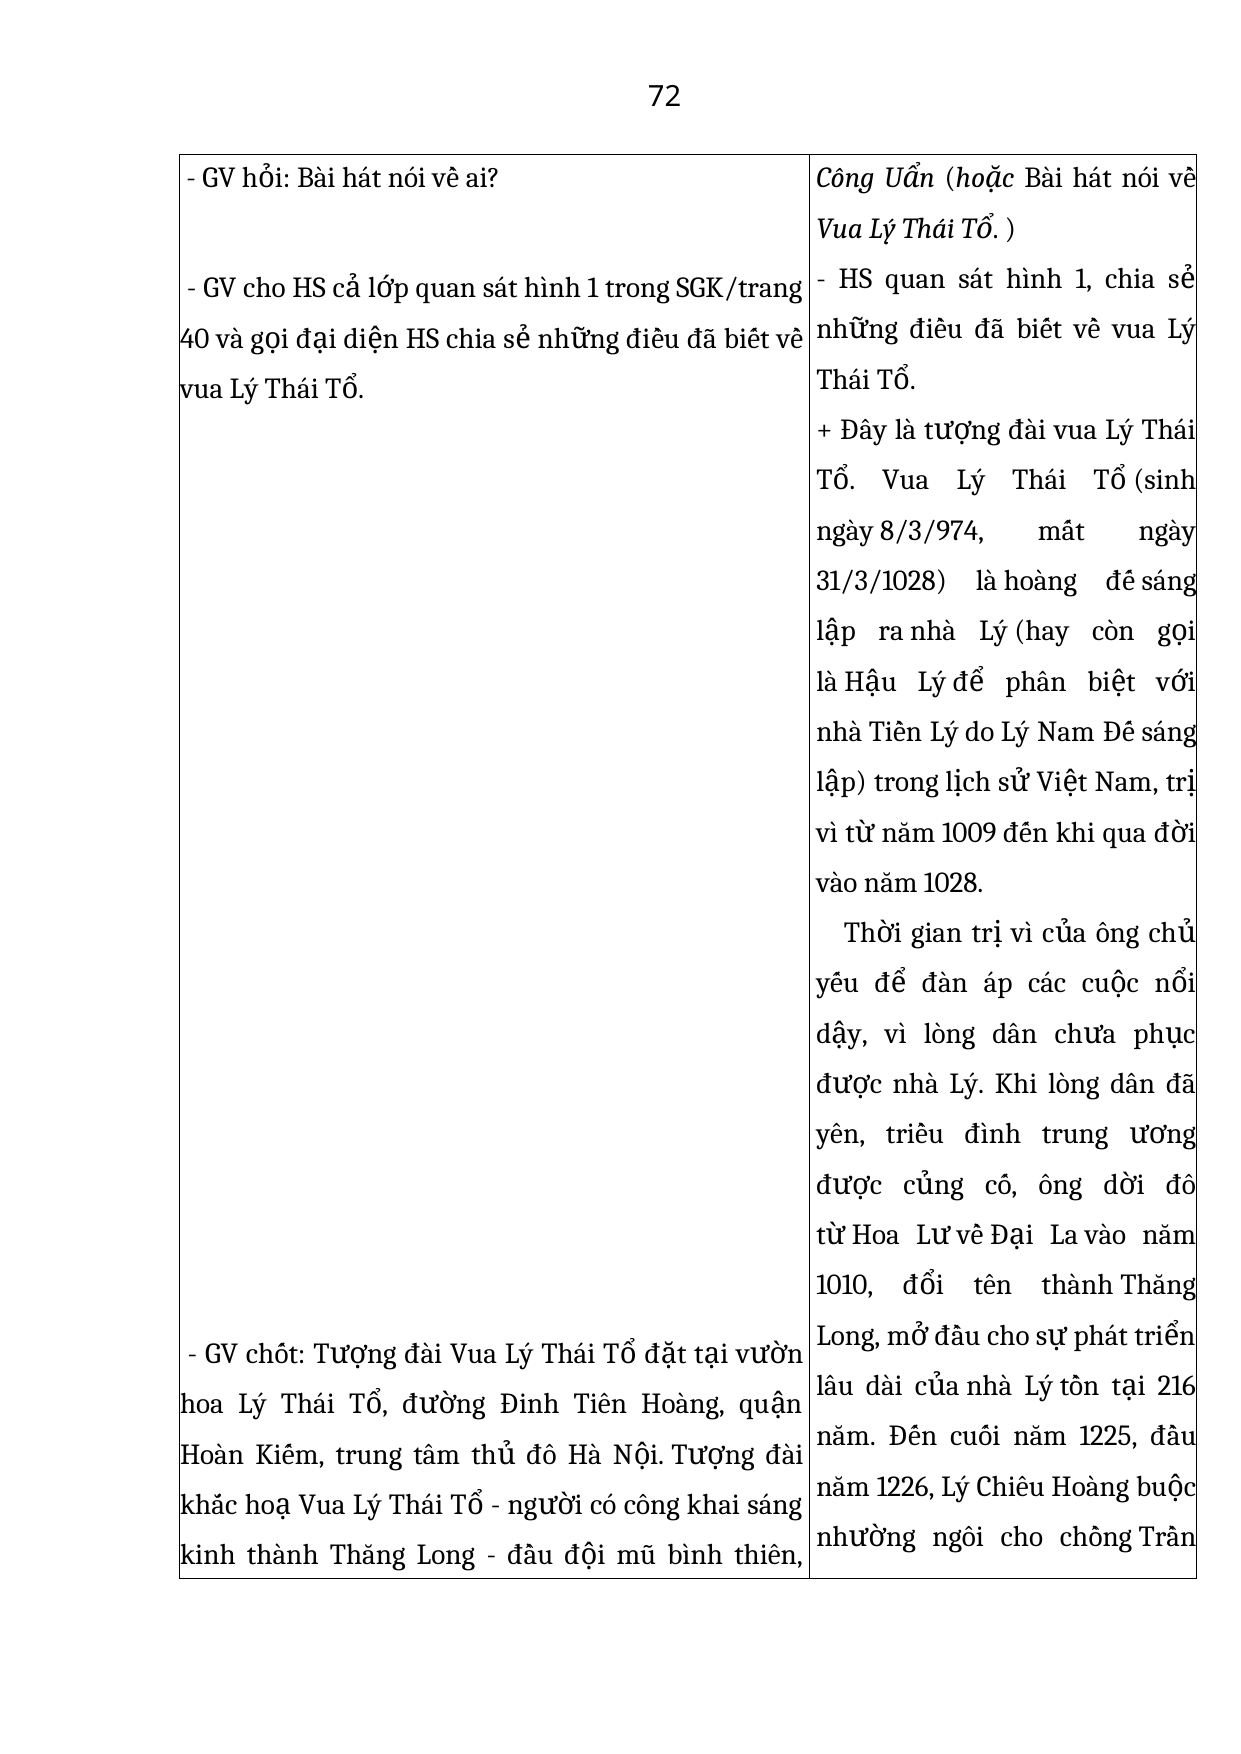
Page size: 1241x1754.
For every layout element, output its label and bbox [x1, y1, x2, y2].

table_cell [180, 155, 809, 1578]
table_cell [810, 155, 1196, 1578]
